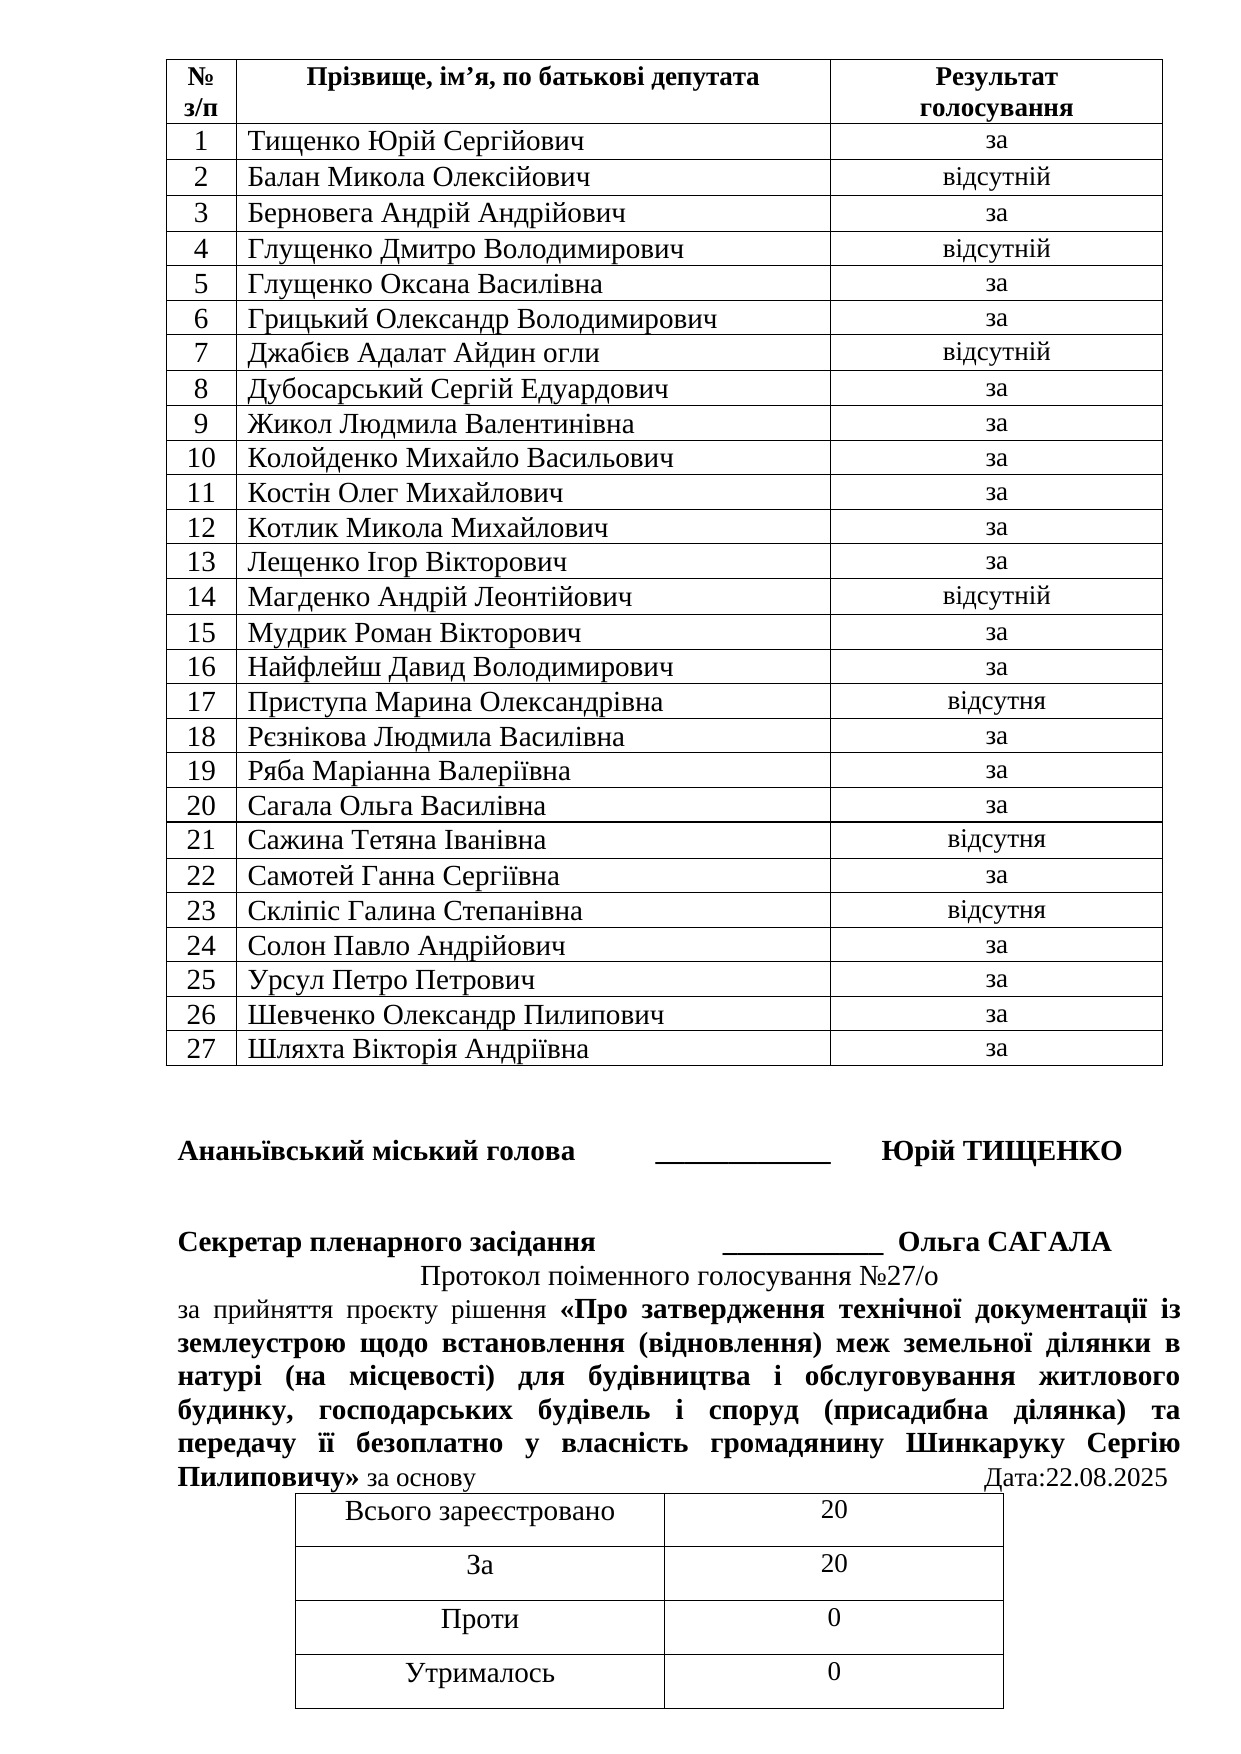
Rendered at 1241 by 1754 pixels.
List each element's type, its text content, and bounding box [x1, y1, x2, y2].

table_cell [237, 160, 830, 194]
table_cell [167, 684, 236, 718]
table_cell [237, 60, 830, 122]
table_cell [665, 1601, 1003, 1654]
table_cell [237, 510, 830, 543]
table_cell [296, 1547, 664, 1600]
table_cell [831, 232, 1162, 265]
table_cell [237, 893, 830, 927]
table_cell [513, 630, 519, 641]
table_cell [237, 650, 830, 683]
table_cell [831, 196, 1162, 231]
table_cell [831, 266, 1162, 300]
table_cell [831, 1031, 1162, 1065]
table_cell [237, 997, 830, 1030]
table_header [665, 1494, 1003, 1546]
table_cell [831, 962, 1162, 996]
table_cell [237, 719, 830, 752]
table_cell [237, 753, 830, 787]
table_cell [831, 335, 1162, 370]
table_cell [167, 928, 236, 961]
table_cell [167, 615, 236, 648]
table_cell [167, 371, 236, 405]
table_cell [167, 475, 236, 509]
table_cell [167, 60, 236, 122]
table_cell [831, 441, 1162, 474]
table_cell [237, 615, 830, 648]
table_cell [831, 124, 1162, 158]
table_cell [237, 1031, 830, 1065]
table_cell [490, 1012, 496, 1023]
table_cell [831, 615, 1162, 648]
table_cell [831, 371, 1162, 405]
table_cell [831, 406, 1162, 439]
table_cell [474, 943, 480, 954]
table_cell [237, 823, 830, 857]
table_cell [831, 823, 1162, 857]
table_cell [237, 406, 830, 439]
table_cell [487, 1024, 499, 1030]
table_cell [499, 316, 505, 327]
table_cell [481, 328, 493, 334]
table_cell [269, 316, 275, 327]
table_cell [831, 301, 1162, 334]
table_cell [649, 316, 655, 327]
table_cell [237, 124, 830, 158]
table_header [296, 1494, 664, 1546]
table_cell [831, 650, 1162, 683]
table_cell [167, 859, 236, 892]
text за прийняття проєкту рішення «Про затвердження технічної документації із землеустрою щодо встановлення (відновлення) меж земельної ділянки в натурі (на місцевості) для будівництва і обслуговування житлового будинку, господарських будівель і споруд (присадибна ділянка) та передачу її безоплатно у власність громадянину Шинкаруку Сергію Пилиповичу» за основу Дата:22.08.2025 [177, 1291, 1181, 1492]
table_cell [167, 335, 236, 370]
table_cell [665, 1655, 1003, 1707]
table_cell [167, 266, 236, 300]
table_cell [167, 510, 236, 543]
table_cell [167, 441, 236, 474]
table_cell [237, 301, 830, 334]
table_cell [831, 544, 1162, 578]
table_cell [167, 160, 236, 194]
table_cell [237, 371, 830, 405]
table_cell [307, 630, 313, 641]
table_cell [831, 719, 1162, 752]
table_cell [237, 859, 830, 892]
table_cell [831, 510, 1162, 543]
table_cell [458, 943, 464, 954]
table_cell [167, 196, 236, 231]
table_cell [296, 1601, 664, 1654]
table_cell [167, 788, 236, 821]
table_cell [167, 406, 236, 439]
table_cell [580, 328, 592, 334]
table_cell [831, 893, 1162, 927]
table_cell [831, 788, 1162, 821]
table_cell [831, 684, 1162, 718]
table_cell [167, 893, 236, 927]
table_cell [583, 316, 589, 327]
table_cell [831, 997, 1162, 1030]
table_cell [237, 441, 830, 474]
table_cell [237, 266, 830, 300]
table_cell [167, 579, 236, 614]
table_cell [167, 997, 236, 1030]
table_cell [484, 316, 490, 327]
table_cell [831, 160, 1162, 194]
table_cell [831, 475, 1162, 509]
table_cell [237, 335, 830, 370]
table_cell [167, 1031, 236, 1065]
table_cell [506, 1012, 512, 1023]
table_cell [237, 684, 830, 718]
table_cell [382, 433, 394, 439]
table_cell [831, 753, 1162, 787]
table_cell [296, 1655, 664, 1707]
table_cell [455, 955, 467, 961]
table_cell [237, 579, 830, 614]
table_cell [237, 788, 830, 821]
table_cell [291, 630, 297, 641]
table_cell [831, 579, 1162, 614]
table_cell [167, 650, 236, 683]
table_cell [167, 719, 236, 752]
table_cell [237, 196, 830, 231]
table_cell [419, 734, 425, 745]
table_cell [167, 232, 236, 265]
text Секретар пленарного засідання ___________ Ольга САГАЛА [177, 1224, 1181, 1258]
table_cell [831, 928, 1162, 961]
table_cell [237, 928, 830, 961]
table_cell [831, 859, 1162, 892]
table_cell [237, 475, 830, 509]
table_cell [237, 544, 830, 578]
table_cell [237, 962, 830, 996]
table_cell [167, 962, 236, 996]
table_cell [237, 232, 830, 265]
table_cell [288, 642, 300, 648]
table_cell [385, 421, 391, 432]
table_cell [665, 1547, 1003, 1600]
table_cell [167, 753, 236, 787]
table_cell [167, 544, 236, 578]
text Ананьївський міський голова ____________ Юрій ТИЩЕНКО [177, 1133, 1181, 1167]
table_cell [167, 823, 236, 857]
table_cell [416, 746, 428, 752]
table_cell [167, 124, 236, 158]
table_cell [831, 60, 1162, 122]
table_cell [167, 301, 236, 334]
text Протокол поіменного голосування №27/о [177, 1258, 1181, 1291]
